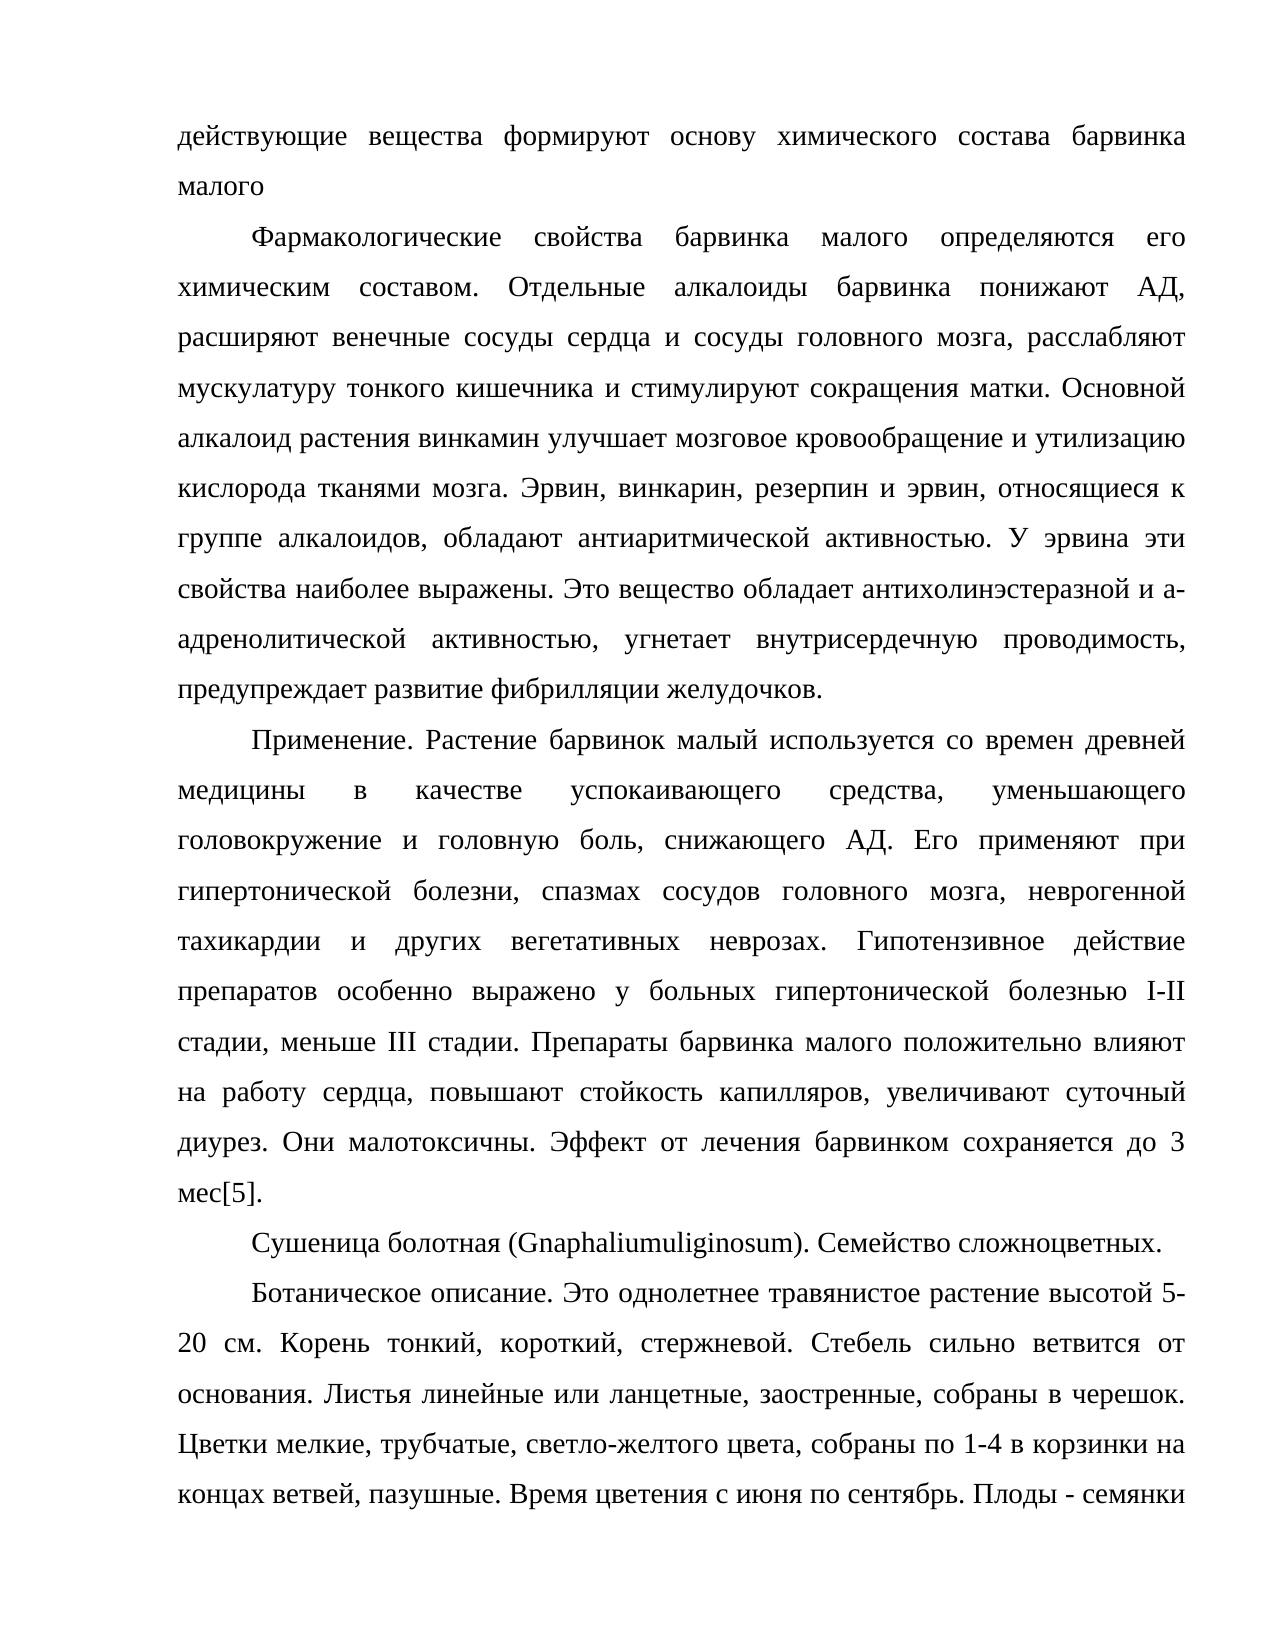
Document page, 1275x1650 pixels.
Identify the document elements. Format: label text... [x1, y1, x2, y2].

text Фармакологические свойства барвинка малого определяются его химическим составом. Отдельные алкалоиды барвинка понижают АД, расширяют венечные сосуды сердца и сосуды головного мозга, расслабляют мускулатуру тонкого кишечника и стимулируют сокращения матки. Основной алкалоид растения винкамин улучшает мозговое кровообращение и утилизацию кислорода тканями мозга. Эрвин, винкарин, резерпин и эрвин, относящиеся к группе алкалоидов, обладают антиаритмической активностью. У эрвина эти свойства наиболее выражены. Это вещество обладает антихолинэстеразной и а-адренолитической активностью, угнетает внутрисердечную проводимость, предупреждает развитие фибрилляции желудочков. [177, 219, 1186, 705]
text Применение. Растение барвинок малый используется со времен древней медицины в качестве успокаивающего средства, уменьшающего головокружение и головную боль, снижающего АД. Его применяют при гипертонической болезни, спазмах сосудов головного мозга, неврогенной тахикардии и других вегетативных неврозах. Гипотензивное действие препаратов особенно выражено у больных гипертонической болезнью I-II стадии, меньше III стадии. Препараты барвинка малого положительно влияют на работу сердца, повышают стойкость капилляров, увеличивают суточный диурез. Они малотоксичны. Эффект от лечения барвинком сохраняется до 3 мес[5]. [177, 722, 1186, 1208]
text Сушеница болотная (Gnaphaliumuliginosum). Семейство сложноцветных. [177, 1225, 1186, 1258]
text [177, 1275, 1186, 1510]
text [177, 118, 1186, 202]
